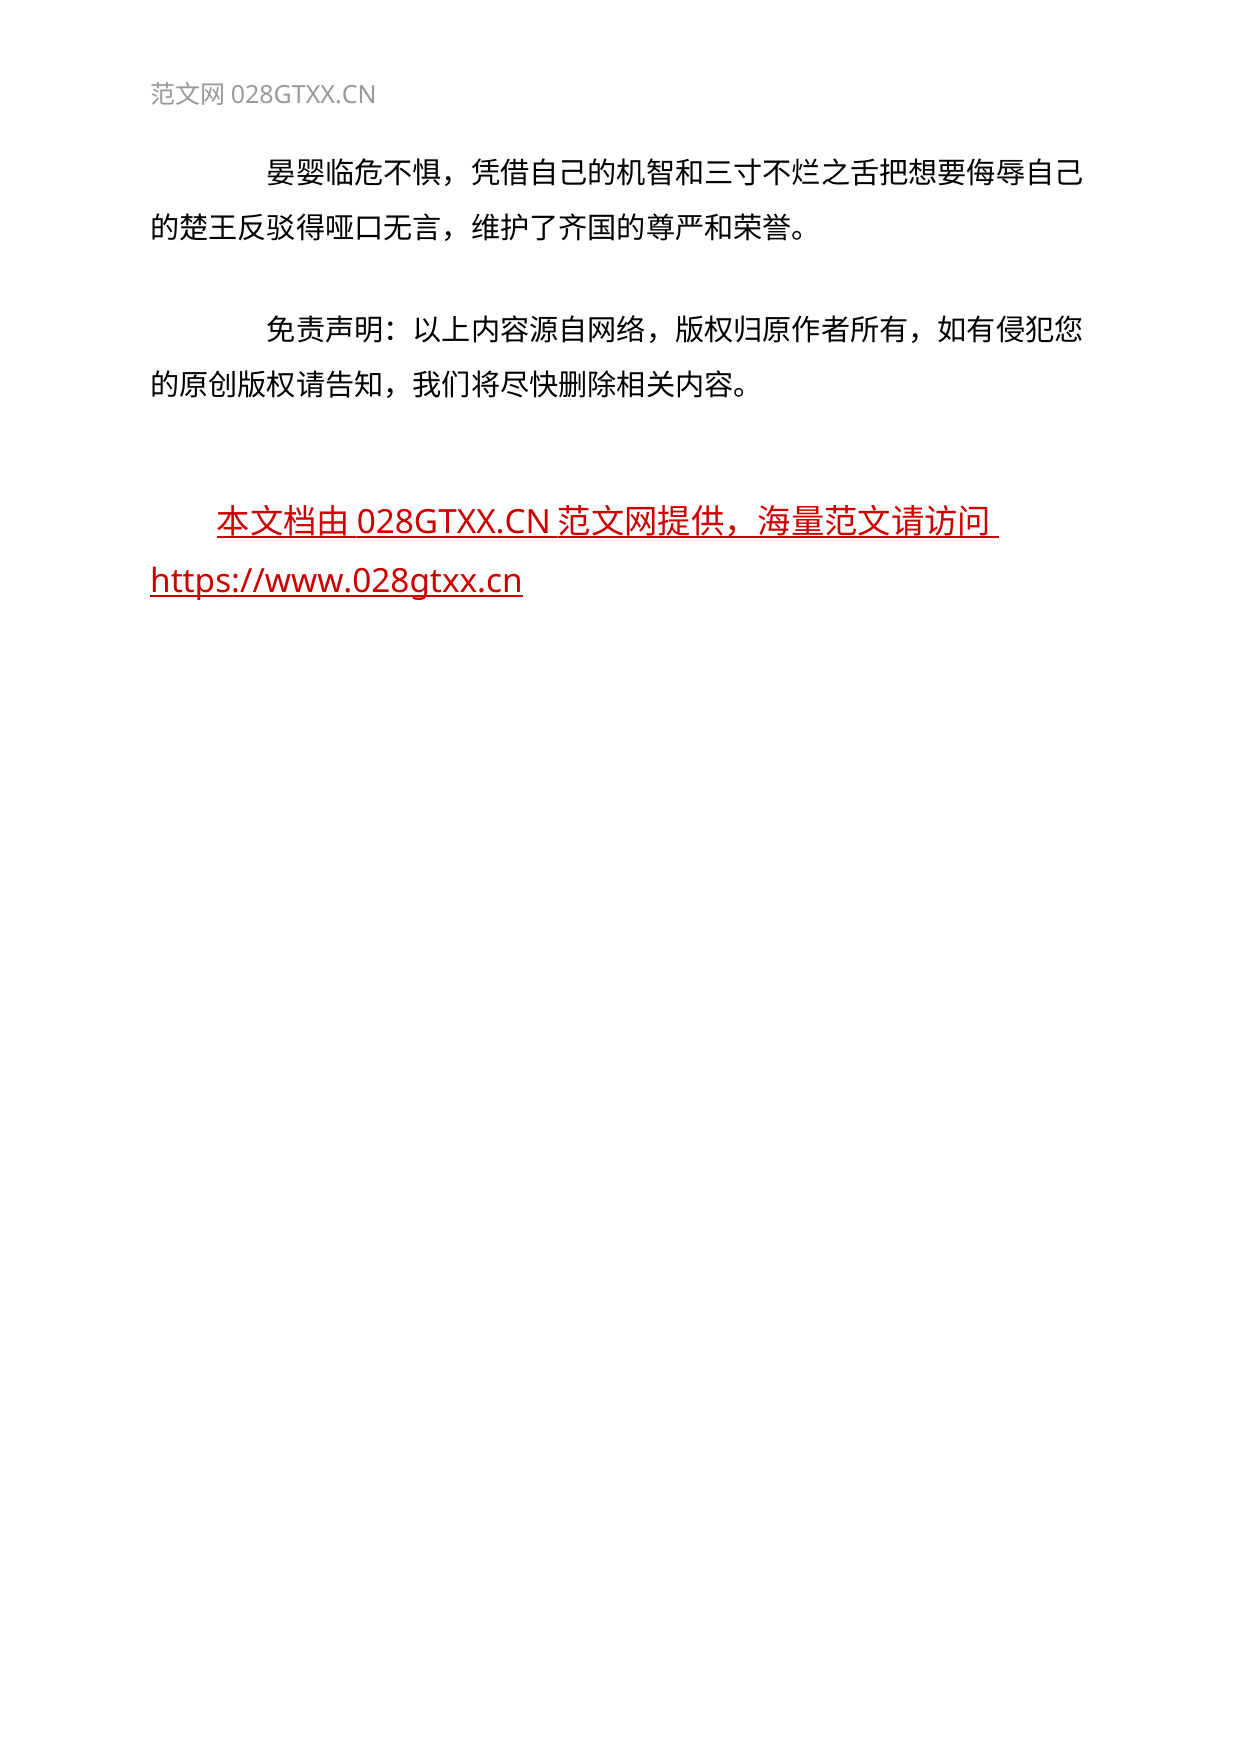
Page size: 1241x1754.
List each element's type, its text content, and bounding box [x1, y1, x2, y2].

text 免责声明：以上内容源自网络，版权归原作者所有，如有侵犯您的原创版权请告知，我们将尽快删除相关内容。 [150, 307, 1090, 404]
text 本文档由028GTXX.CN范文网提供，海量范文请访问 https://www.028gtxx.cn [150, 494, 1090, 602]
text 晏婴临危不惧，凭借自己的机智和三寸不烂之舌把想要侮辱自己的楚王反驳得哑口无言，维护了齐国的尊严和荣誉。 [150, 150, 1090, 247]
